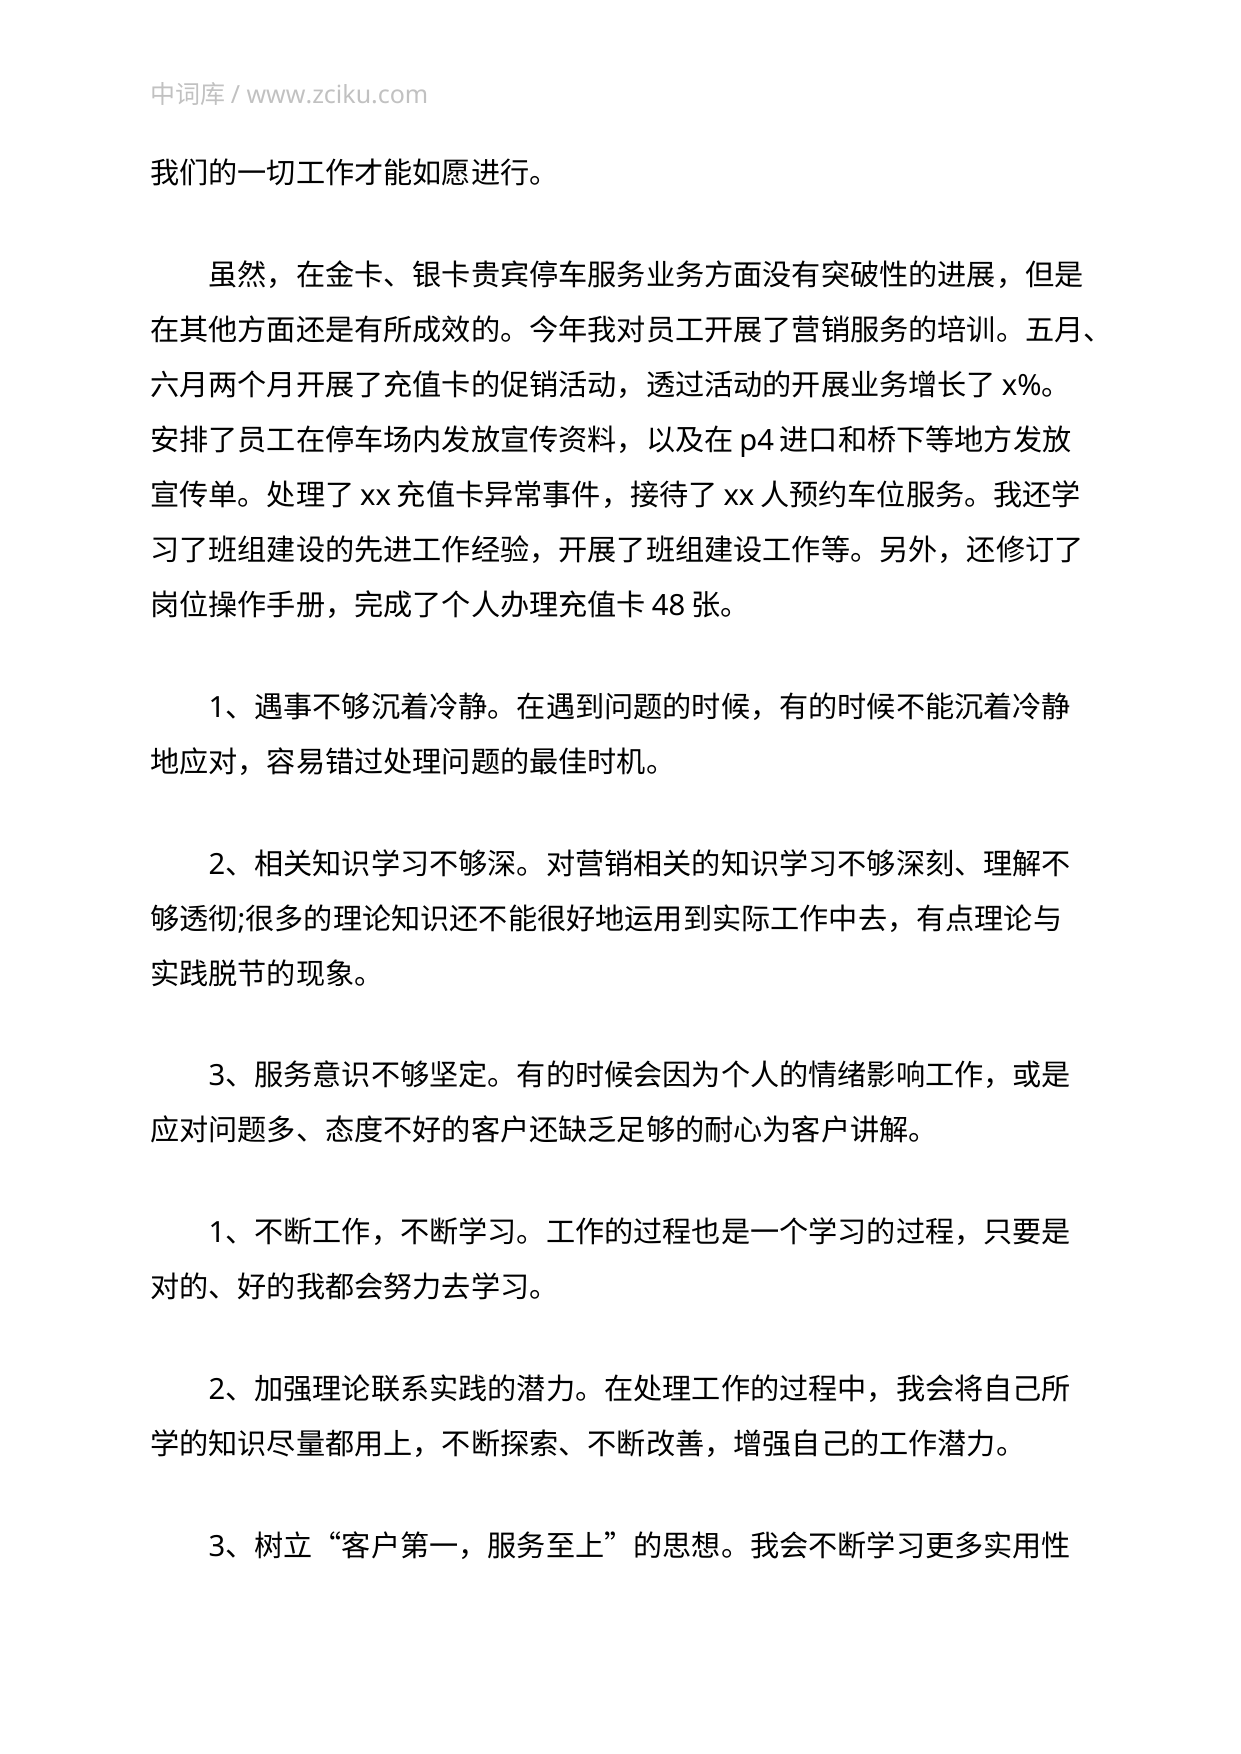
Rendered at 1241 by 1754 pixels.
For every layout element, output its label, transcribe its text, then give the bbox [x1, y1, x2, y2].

text 2、加强理论联系实践的潜力。在处理工作的过程中，我会将自己所学的知识尽量都用上，不断探索、不断改善，增强自己的工作潜力。 [150, 1366, 1090, 1463]
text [150, 1522, 1090, 1565]
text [150, 150, 1090, 192]
text 3、服务意识不够坚定。有的时候会因为个人的情绪影响工作，或是应对问题多、态度不好的客户还缺乏足够的耐心为客户讲解。 [150, 1052, 1090, 1149]
text 虽然，在金卡、银卡贵宾停车服务业务方面没有突破性的进展，但是在其他方面还是有所成效的。今年我对员工开展了营销服务的培训。五月、六月两个月开展了充值卡的促销活动，透过活动的开展业务增长了x%。安排了员工在停车场内发放宣传资料，以及在p4进口和桥下等地方发放宣传单。处理了xx充值卡异常事件，接待了xx人预约车位服务。我还学习了班组建设的先进工作经验，开展了班组建设工作等。另外，还修订了岗位操作手册，完成了个人办理充值卡48张。 [150, 252, 1090, 624]
text 2、相关知识学习不够深。对营销相关的知识学习不够深刻、理解不够透彻;很多的理论知识还不能很好地运用到实际工作中去，有点理论与实践脱节的现象。 [150, 840, 1090, 992]
text 1、不断工作，不断学习。工作的过程也是一个学习的过程，只要是对的、好的我都会努力去学习。 [150, 1209, 1090, 1306]
text 1、遇事不够沉着冷静。在遇到问题的时候，有的时候不能沉着冷静地应对，容易错过处理问题的最佳时机。 [150, 683, 1090, 781]
